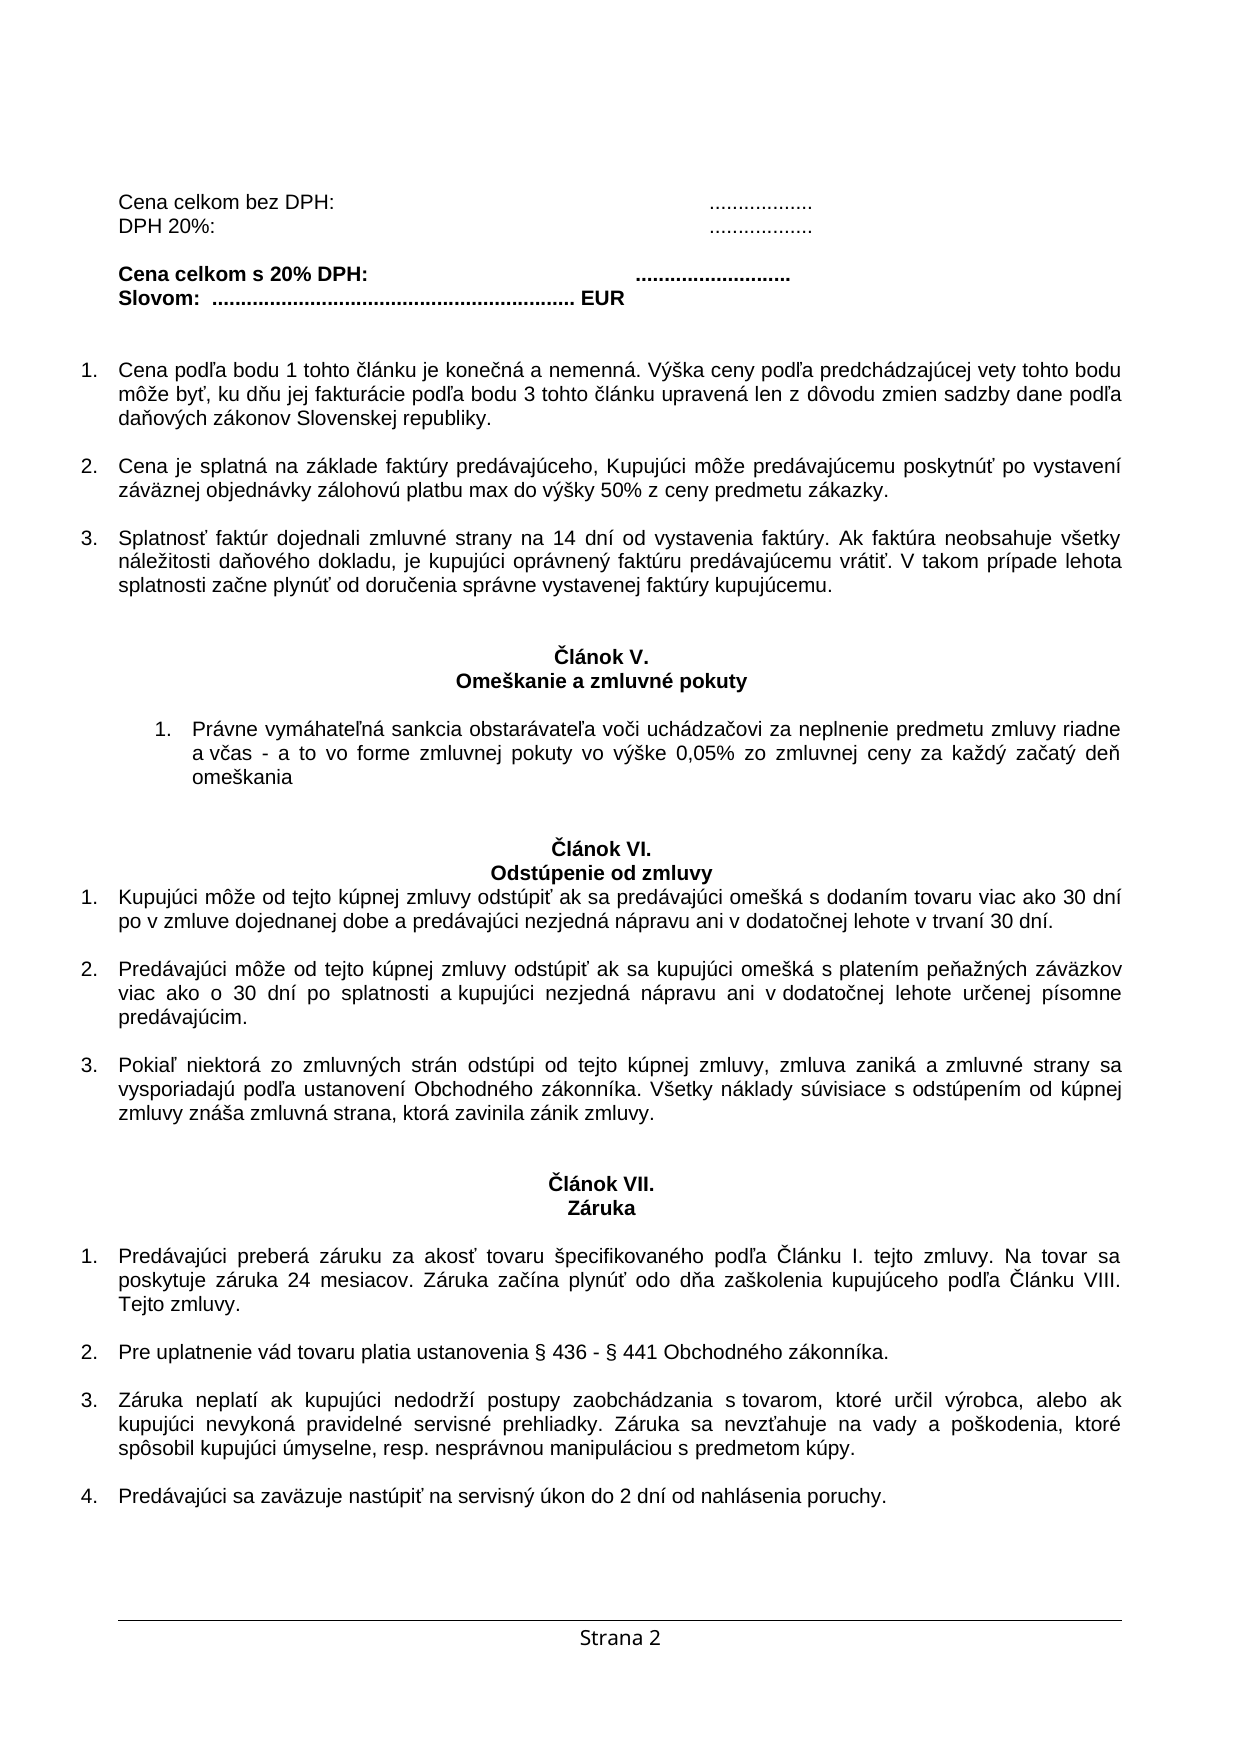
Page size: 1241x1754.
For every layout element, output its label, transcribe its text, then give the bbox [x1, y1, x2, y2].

list Právne vymáhateľná sankcia obstarávateľa voči uchádzačovi za neplnenie predmetu zmluvy riadne a včas - a to vo forme zmluvnej pokuty vo výške 0,05% zo zmluvnej ceny za každý začatý deň omeškania [154, 717, 1122, 789]
list Splatnosť faktúr dojednali zmluvné strany na 14 dní od vystavenia faktúry. Ak faktúra neobsahuje všetky náležitosti daňového dokladu, je kupujúci oprávnený faktúru predávajúcemu vrátiť. V takom prípade lehota splatnosti začne plynúť od doručenia správne vystavenej faktúry kupujúcemu. [81, 525, 1122, 597]
list Kupujúci môže od tejto kúpnej zmluvy odstúpiť ak sa predávajúci omešká s dodaním tovaru viac ako 30 dní po v zmluve dojednanej dobe a predávajúci nezjedná nápravu ani v dodatočnej lehote v trvaní 30 dní. [81, 885, 1122, 933]
list Pre uplatnenie vád tovaru platia ustanovenia § 436 - § 441 Obchodného zákonníka. [81, 1340, 1122, 1364]
text Článok VI. [81, 837, 1122, 861]
text Odstúpenie od zmluvy [81, 861, 1122, 885]
list Predávajúci preberá záruku za akosť tovaru špecifikovaného podľa Článku I. tejto zmluvy. Na tovar sa poskytuje záruka 24 mesiacov. Záruka začína plynúť odo dňa zaškolenia kupujúceho podľa Článku VIII. Tejto zmluvy. [81, 1244, 1122, 1316]
text Slovom: ............................................................... EUR [118, 286, 1122, 310]
list Cena je splatná na základe faktúry predávajúceho, Kupujúci môže predávajúcemu poskytnúť po vystavení záväznej objednávky zálohovú platbu max do výšky 50% z ceny predmetu zákazky. [81, 453, 1122, 501]
text Záruka [81, 1196, 1122, 1220]
text Cena celkom bez DPH: .................. [118, 190, 1122, 214]
text DPH 20%: .................. [118, 214, 1122, 238]
text Článok VII. [81, 1172, 1122, 1196]
list Záruka neplatí ak kupujúci nedodrží postupy zaobchádzania s tovarom, ktoré určil výrobca, alebo ak kupujúci nevykoná pravidelné servisné prehliadky. Záruka sa nevzťahuje na vady a poškodenia, ktoré spôsobil kupujúci úmyselne, resp. nesprávnou manipuláciou s predmetom kúpy. [81, 1388, 1122, 1460]
list Cena podľa bodu 1 tohto článku je konečná a nemenná. Výška ceny podľa predchádzajúcej vety tohto bodu môže byť, ku dňu jej fakturácie podľa bodu 3 tohto článku upravená len z dôvodu zmien sadzby dane podľa daňových zákonov Slovenskej republiky. [81, 358, 1122, 429]
text Článok V. [81, 645, 1122, 669]
list Predávajúci môže od tejto kúpnej zmluvy odstúpiť ak sa kupujúci omešká s platením peňažných záväzkov viac ako o 30 dní po splatnosti a kupujúci nezjedná nápravu ani v dodatočnej lehote určenej písomne predávajúcim. [81, 957, 1122, 1028]
text Cena celkom s 20% DPH: ........................... [118, 262, 1122, 286]
list Predávajúci sa zaväzuje nastúpiť na servisný úkon do 2 dní od nahlásenia poruchy. [81, 1484, 1122, 1508]
list Pokiaľ niektorá zo zmluvných strán odstúpi od tejto kúpnej zmluvy, zmluva zaniká a zmluvné strany sa vysporiadajú podľa ustanovení Obchodného zákonníka. Všetky náklady súvisiace s odstúpením od kúpnej zmluvy znáša zmluvná strana, ktorá zavinila zánik zmluvy. [81, 1052, 1122, 1124]
text Omeškanie a zmluvné pokuty [81, 669, 1122, 693]
